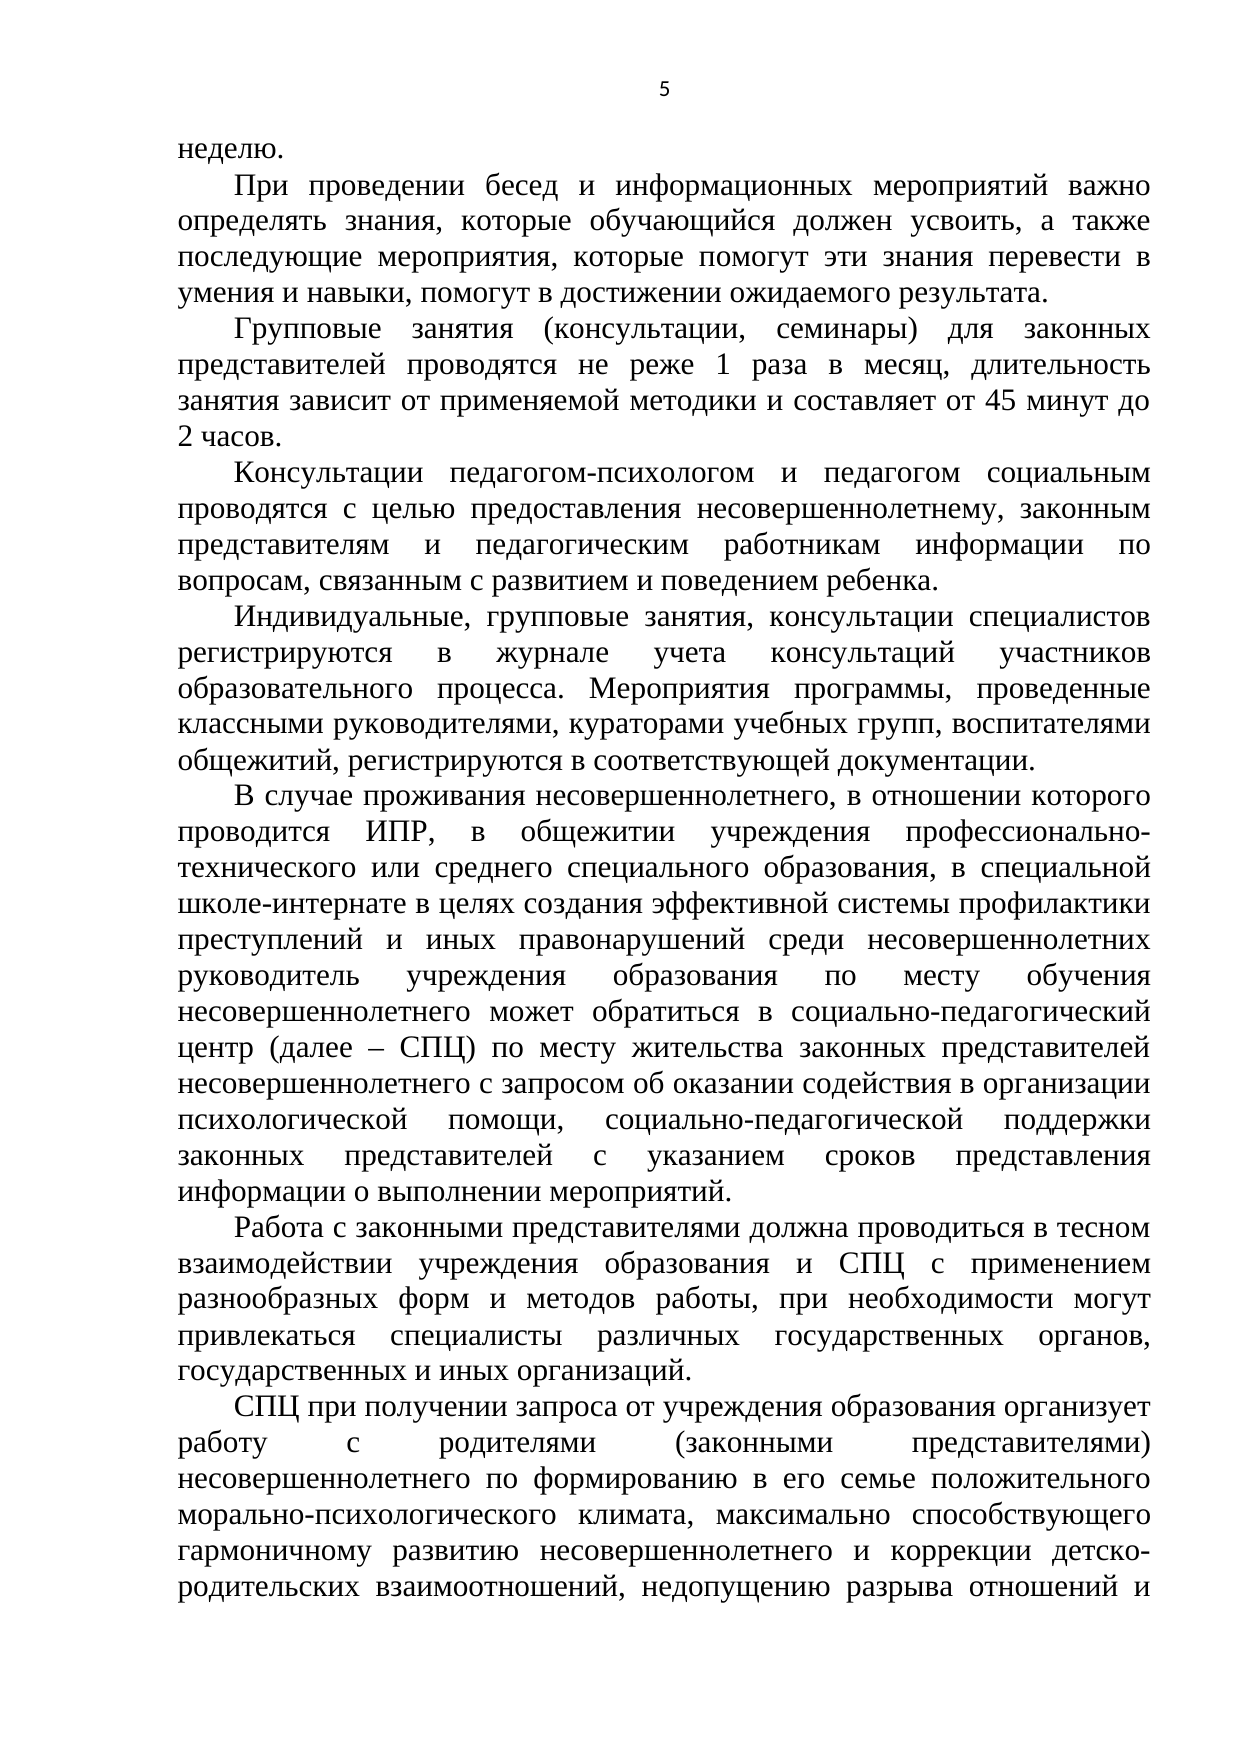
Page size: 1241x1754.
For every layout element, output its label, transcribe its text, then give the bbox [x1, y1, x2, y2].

text При проведении бесед и информационных мероприятий важно определять знания, которые обучающийся должен усвоить, а также последующие мероприятия, которые помогут эти знания перевести в умения и навыки, помогут в достижении ожидаемого результата. [177, 166, 1152, 309]
text Консультации педагогом-психологом и педагогом социальным проводятся с целью предоставления несовершеннолетнему, законным представителям и педагогическим работникам информации по вопросам, связанным с развитием и поведением ребенка. [177, 453, 1152, 597]
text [177, 1388, 1152, 1603]
text Индивидуальные, групповые занятия, консультации специалистов регистрируются в журнале учета консультаций участников образовательного процесса. Мероприятия программы, проведенные классными руководителями, кураторами учебных групп, воспитателями общежитий, регистрируются в соответствующей документации. [177, 597, 1152, 777]
text В случае проживания несовершеннолетнего, в отношении которого проводится ИПР, в общежитии учреждения профессионально-технического или среднего специального образования, в специальной школе-интернате в целях создания эффективной системы профилактики преступлений и иных правонарушений среди несовершеннолетних руководитель учреждения образования по месту обучения несовершеннолетнего может обратиться в социально-педагогический центр (далее – СПЦ) по месту жительства законных представителей несовершеннолетнего с запросом об оказании содействия в организации психологической помощи, социально-педагогической поддержки законных представителей с указанием сроков представления информации о выполнении мероприятий. [177, 777, 1152, 1208]
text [177, 130, 1152, 166]
text Работа с законными представителями должна проводиться в тесном взаимодействии учреждения образования и СПЦ с применением разнообразных форм и методов работы, при необходимости могут привлекаться специалисты различных государственных органов, государственных и иных организаций. [177, 1208, 1152, 1388]
text Групповые занятия (консультации, семинары) для законных представителей проводятся не реже 1 раза в месяц, длительность занятия зависит от применяемой методики и составляет от 45 минут до 2 часов. [177, 309, 1152, 453]
